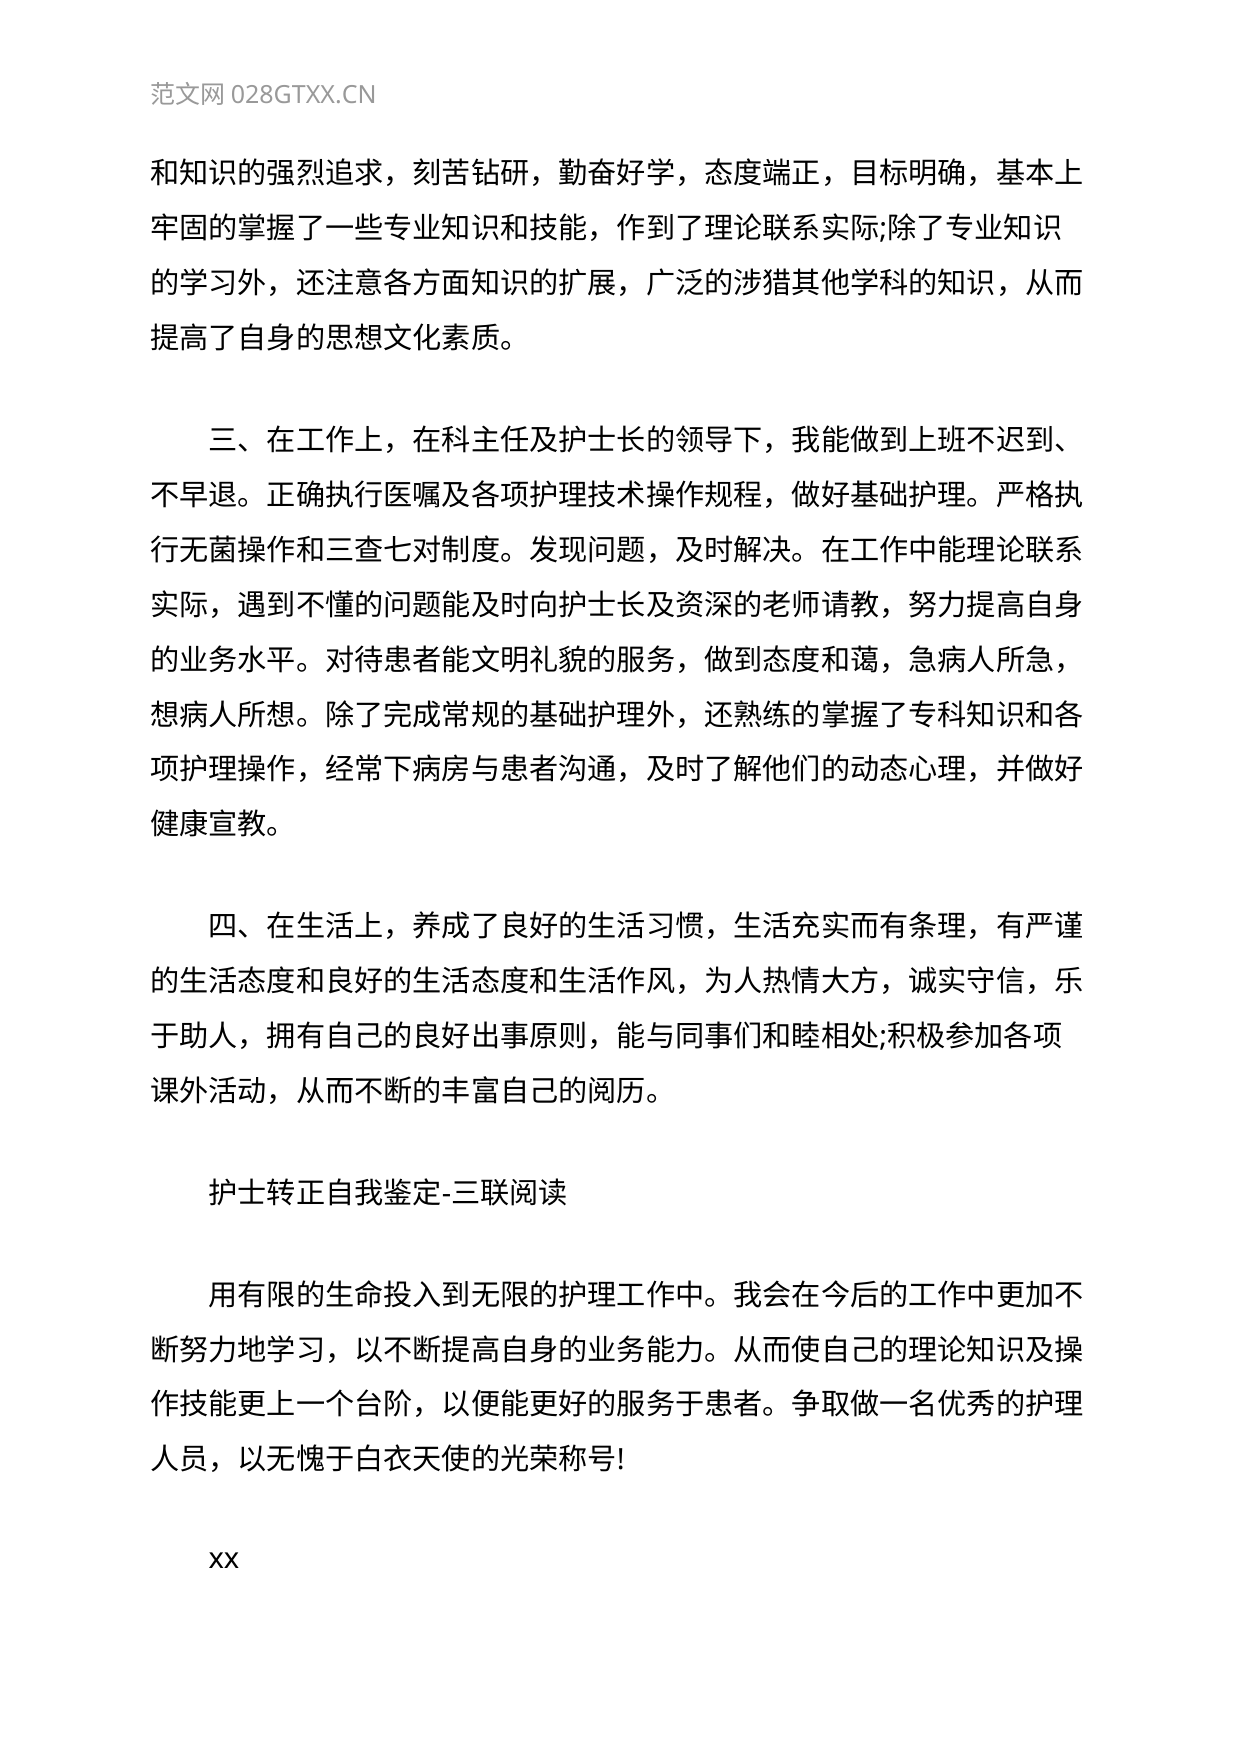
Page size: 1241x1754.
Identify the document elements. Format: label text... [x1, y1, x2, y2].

text 用有限的生命投入到无限的护理工作中。我会在今后的工作中更加不断努力地学习，以不断提高自身的业务能力。从而使自己的理论知识及操作技能更上一个台阶，以便能更好的服务于患者。争取做一名优秀的护理人员，以无愧于白衣天使的光荣称号! [150, 1271, 1090, 1478]
text xx [150, 1538, 1090, 1577]
text 护士转正自我鉴定-三联阅读 [150, 1169, 1090, 1212]
text 三、在工作上，在科主任及护士长的领导下，我能做到上班不迟到、不早退。正确执行医嘱及各项护理技术操作规程，做好基础护理。严格执行无菌操作和三查七对制度。发现问题，及时解决。在工作中能理论联系实际，遇到不懂的问题能及时向护士长及资深的老师请教，努力提高自身的业务水平。对待患者能文明礼貌的服务，做到态度和蔼，急病人所急，想病人所想。除了完成常规的基础护理外，还熟练的掌握了专科知识和各项护理操作，经常下病房与患者沟通，及时了解他们的动态心理，并做好健康宣教。 [150, 417, 1090, 843]
text 四、在生活上，养成了良好的生活习惯，生活充实而有条理，有严谨的生活态度和良好的生活态度和生活作风，为人热情大方，诚实守信，乐于助人，拥有自己的良好出事原则，能与同事们和睦相处;积极参加各项课外活动，从而不断的丰富自己的阅历。 [150, 903, 1090, 1110]
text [150, 150, 1090, 357]
